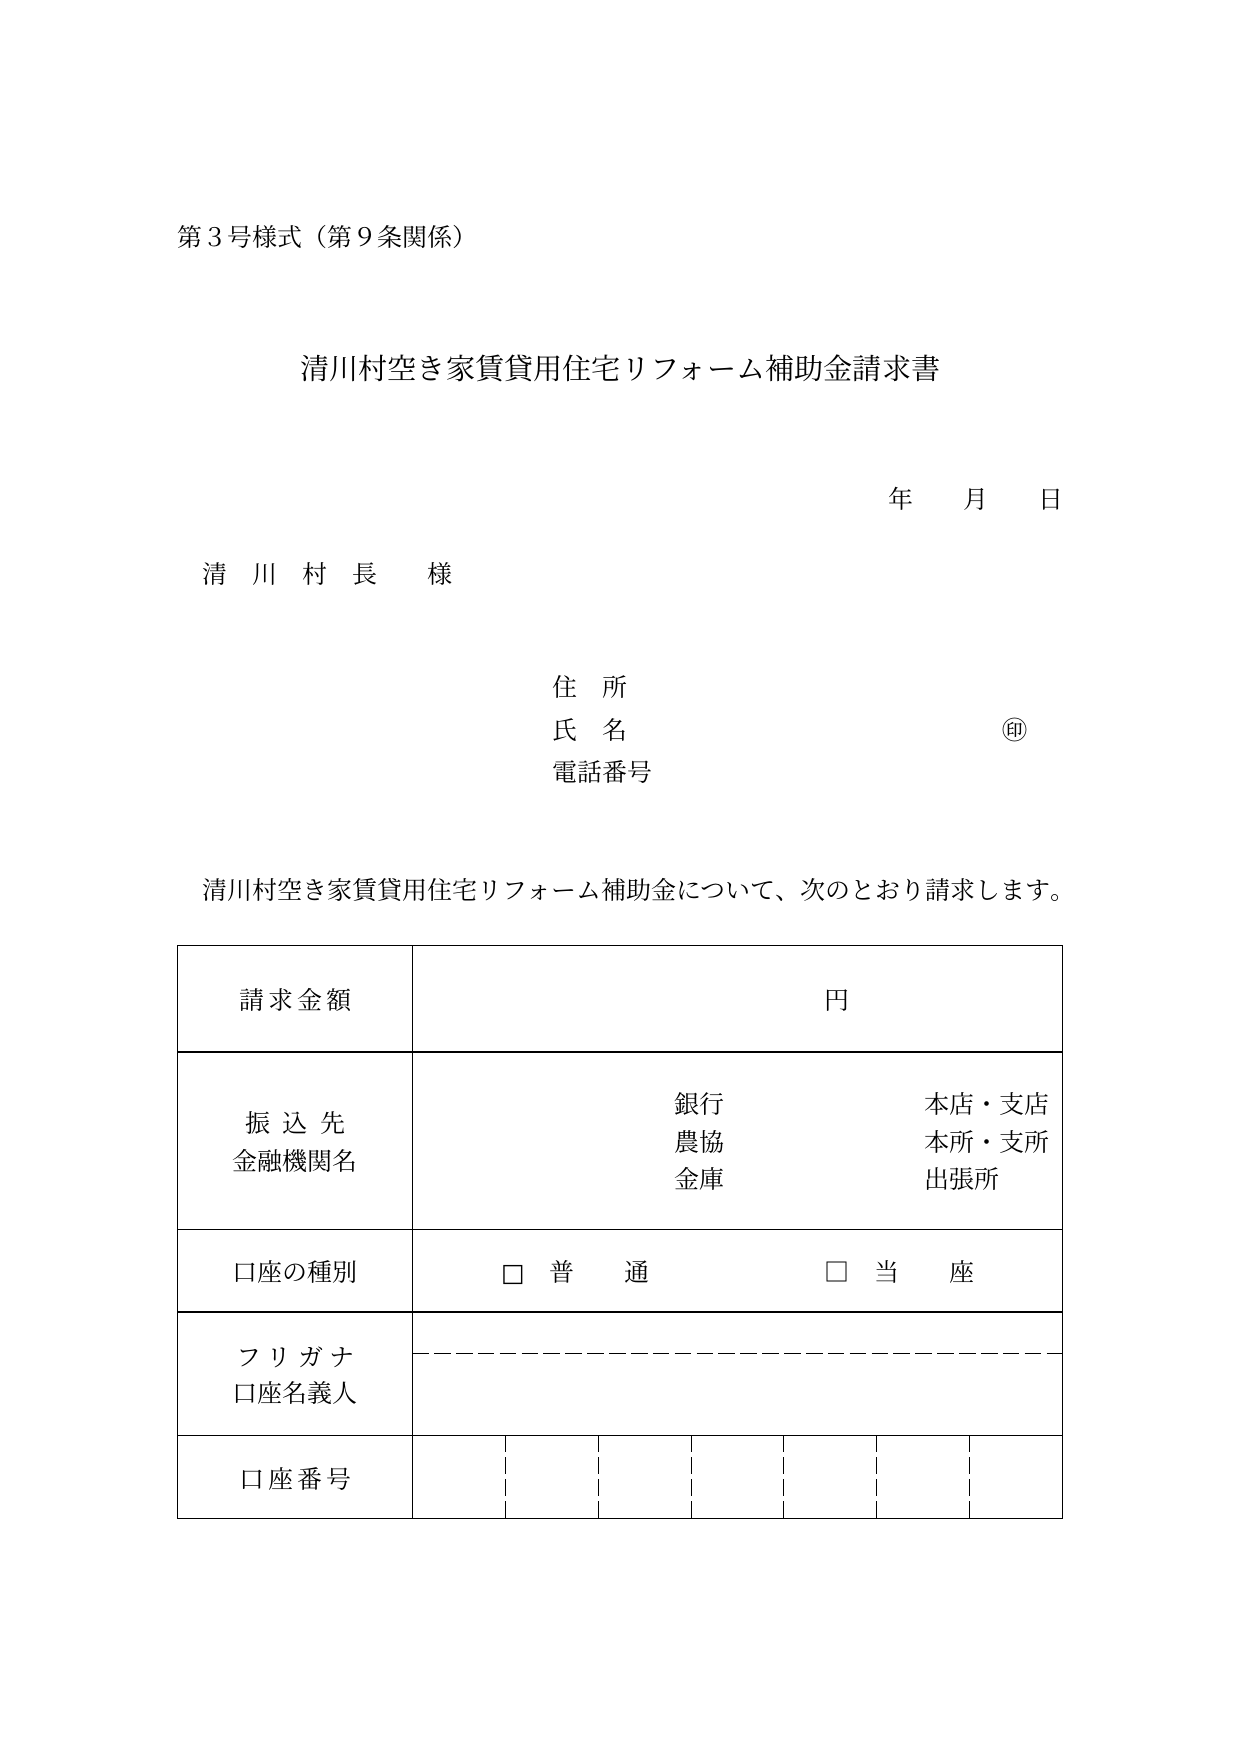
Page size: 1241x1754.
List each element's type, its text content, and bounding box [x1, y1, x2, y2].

table_cell [877, 1436, 969, 1518]
table_header 請求金額 [178, 946, 412, 1051]
table_cell 振込先 金融機関名 [178, 1053, 412, 1229]
text 氏 名 ㊞ [177, 709, 1063, 747]
text 住 所 [177, 667, 1063, 704]
table_cell [413, 1313, 1062, 1353]
text 年 月 日 [177, 479, 1063, 517]
table_cell [178, 1313, 412, 1435]
table_cell 口座番号 [178, 1436, 412, 1518]
text 清川村空き家賃貸用住宅リフォーム補助金請求書 [177, 329, 1063, 404]
text 第３号様式（第９条関係） [177, 217, 1063, 254]
table_cell [784, 1436, 877, 1518]
table_cell 口座の種別 [178, 1230, 412, 1311]
table_cell [598, 1436, 691, 1518]
table_cell [413, 1353, 1062, 1435]
table_cell [970, 1436, 1062, 1518]
table_cell 銀行 本店・支店 農協 本所・支所 金庫 出張所 [413, 1053, 1062, 1229]
table_header 円 [413, 946, 1062, 1051]
text 清川村空き家賃貸用住宅リフォーム補助金について、次のとおり請求します。 [177, 870, 1063, 908]
table_cell [691, 1436, 784, 1518]
table_cell [413, 1436, 506, 1518]
text 電話番号 [177, 752, 1063, 790]
table_cell □ 普 通 □ 当 座 [413, 1230, 1062, 1311]
text 清 川 村 長 様 [177, 554, 1063, 592]
table_cell [506, 1436, 598, 1518]
